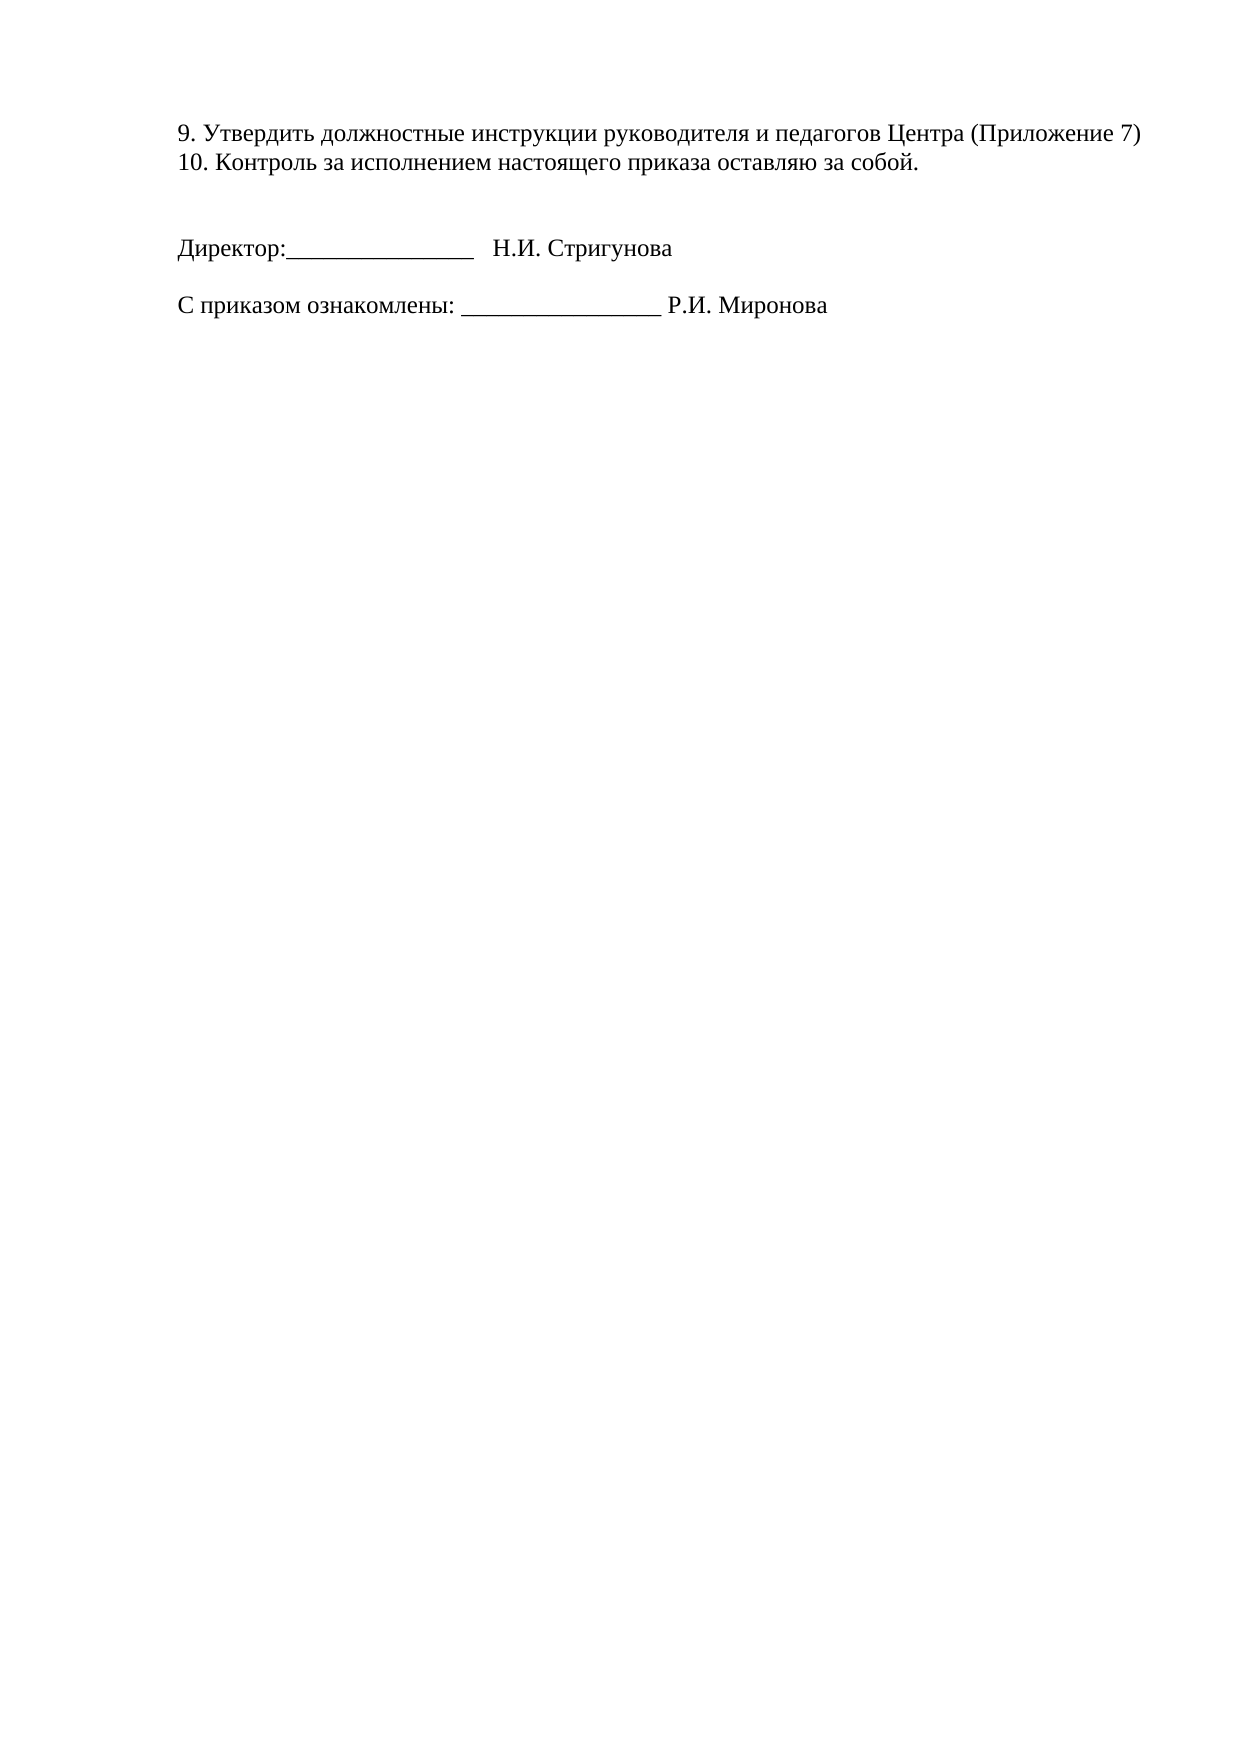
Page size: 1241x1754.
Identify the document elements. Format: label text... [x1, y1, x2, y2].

text Директор:_______________ Н.И. Стригунова [177, 233, 1152, 262]
text 10. Контроль за исполнением настоящего приказа оставляю за собой. [177, 147, 1152, 176]
text С приказом ознакомлены: ________________ Р.И. Миронова [177, 291, 1152, 319]
text 9. Утвердить должностные инструкции руководителя и педагогов Центра (Приложение 7) [177, 118, 1152, 147]
